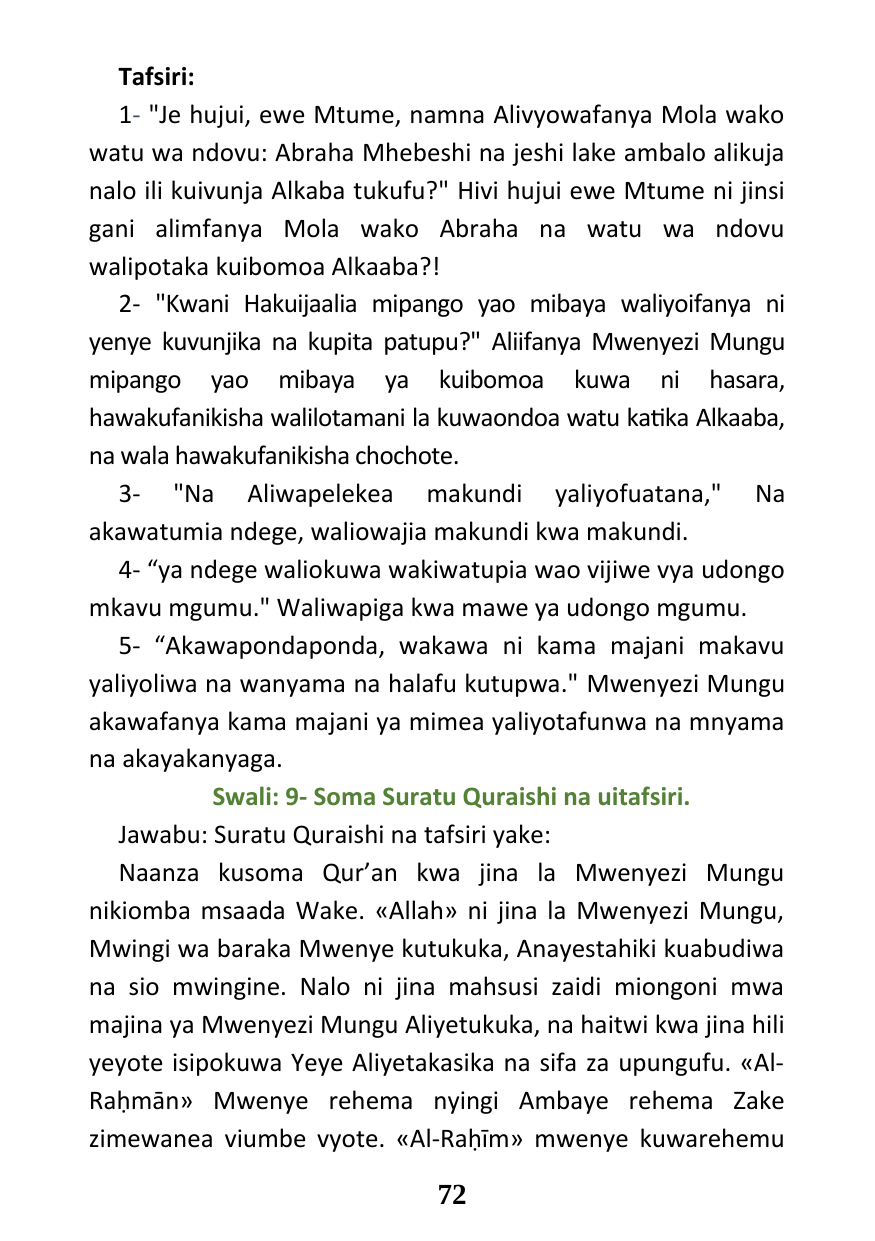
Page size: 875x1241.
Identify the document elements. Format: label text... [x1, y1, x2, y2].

text 2- "Kwani Hakuijaalia mipango yao mibaya waliyoifanya ni yenye kuvunjika na kupita patupu?" Aliifanya Mwenyezi Mungu mipango yao mibaya ya kuibomoa kuwa ni hasara, hawakufanikisha walilotamani la kuwaondoa watu katika Alkaaba, na wala hawakufanikisha chochote. [89, 287, 785, 471]
text 5- “Akawapondaponda, wakawa ni kama majani makavu yaliyoliwa na wanyama na halafu kutupwa." Mwenyezi Mungu akawafanya kama majani ya mimea yaliyotafunwa na mnyama na akayakanyaga. [89, 628, 785, 774]
text Tafsiri: [89, 59, 785, 92]
text 3- "Na Aliwapelekea makundi yaliyofuatana," Na akawatumia ndege, waliowajia makundi kwa makundi. [89, 476, 785, 547]
subtitle Swali: 9- Soma Suratu Quraishi na uitafsiri. [89, 779, 785, 812]
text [89, 855, 785, 1154]
text 1- "Je hujui, ewe Mtume, namna Alivyowafanya Mola wako watu wa ndovu: Abraha Mhebeshi na jeshi lake ambalo alikuja nalo ili kuivunja Alkaba tukufu?" Hivi hujui ewe Mtume ni jinsi gani alimfanya Mola wako Abraha na watu wa ndovu walipotaka kuibomoa Alkaaba?! [89, 97, 785, 282]
text Jawabu: Suratu Quraishi na tafsiri yake: [89, 817, 785, 850]
text 4- “ya ndege waliokuwa wakiwatupia wao vijiwe vya udongo mkavu mgumu." Waliwapiga kwa mawe ya udongo mgumu. [89, 552, 785, 623]
